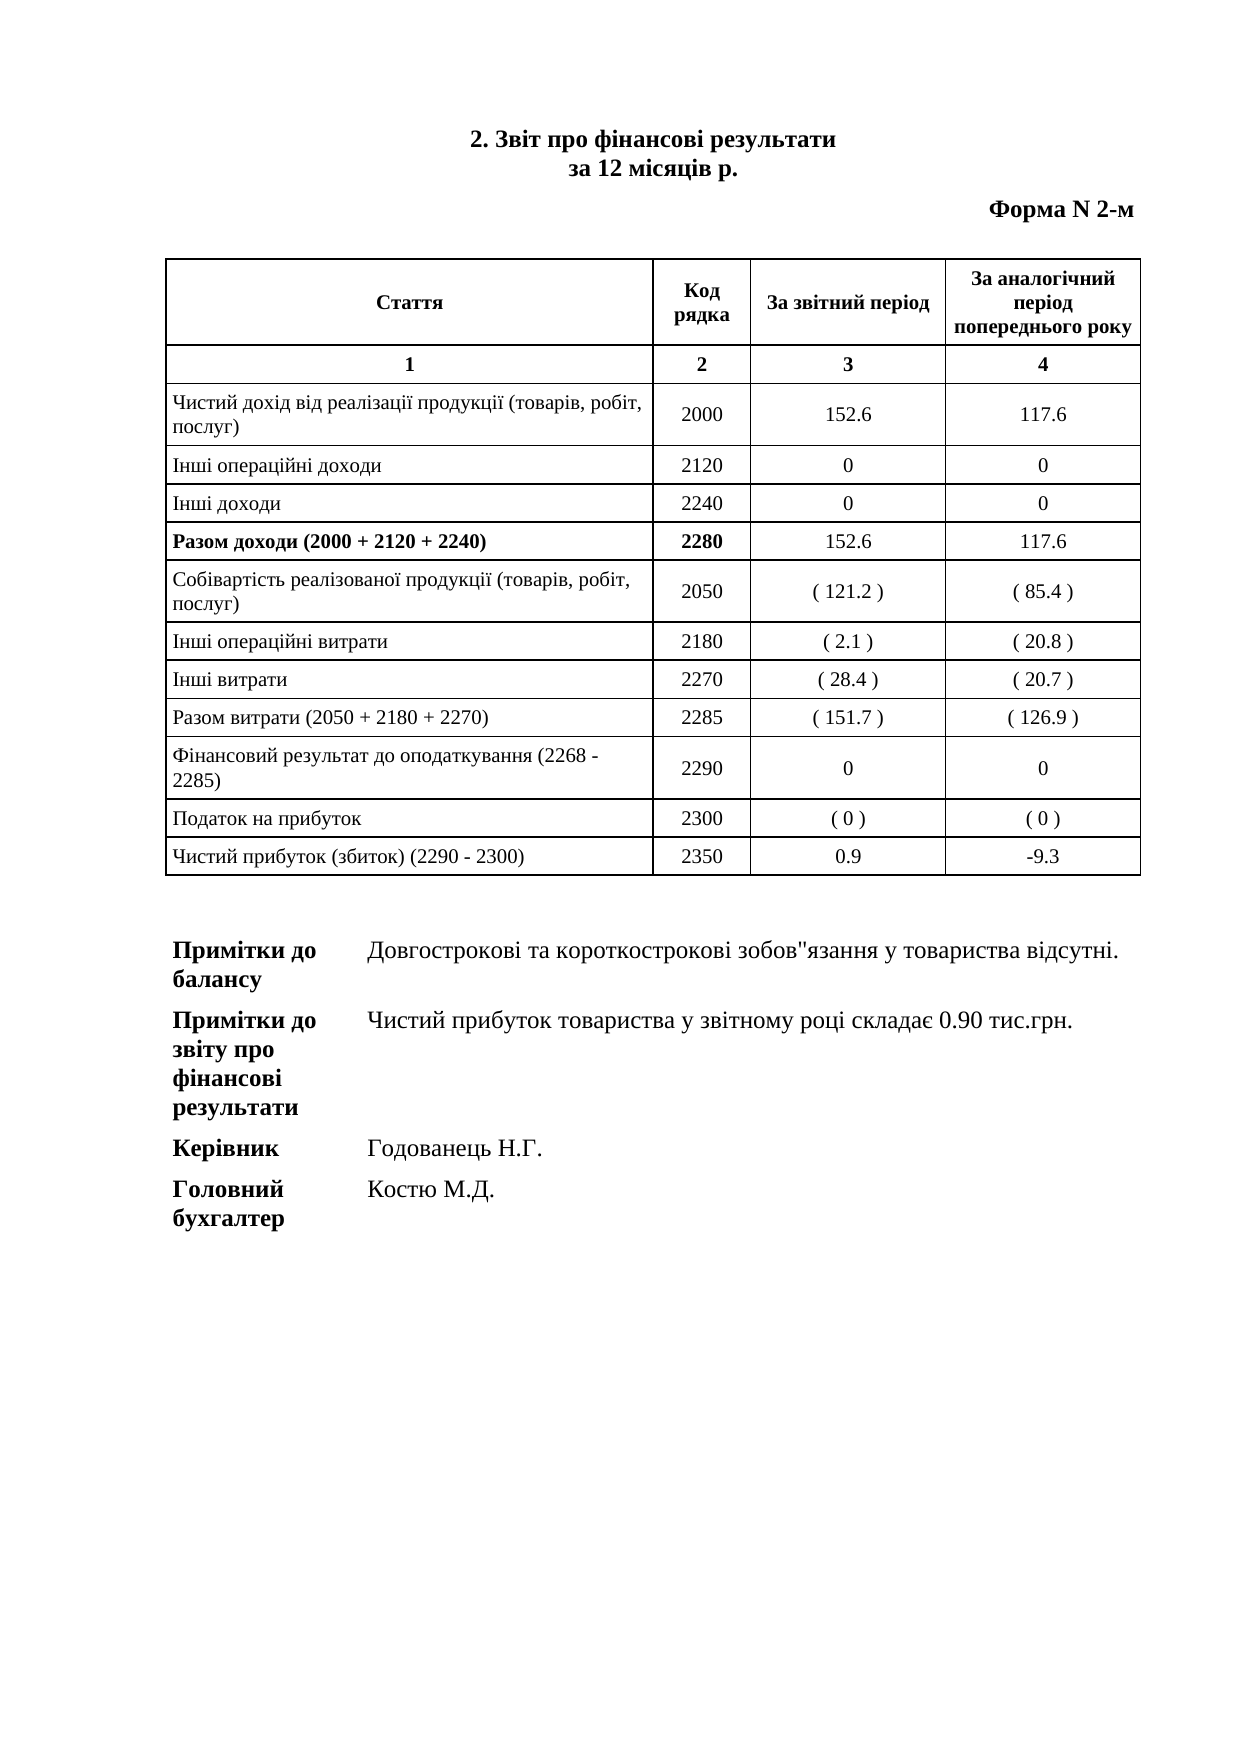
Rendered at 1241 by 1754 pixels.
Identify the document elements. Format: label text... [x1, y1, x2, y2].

table_cell Разом доходи (2000 + 2120 + 2240) [167, 523, 652, 559]
table_cell 0 [751, 446, 945, 483]
table_cell 4 [946, 346, 1140, 382]
table_cell 117.6 [946, 523, 1140, 559]
table_cell ( 0 ) [946, 800, 1140, 836]
table_cell 1 [167, 346, 652, 382]
table_cell ( 28.4 ) [751, 661, 945, 697]
table_cell Фінансовий результат до оподаткування (2268 - 2285) [167, 737, 652, 798]
table_cell Собівартість реалізованої продукції (товарів, робіт, послуг) [167, 561, 652, 621]
table_cell 0 [751, 485, 945, 521]
table_cell ( 0 ) [751, 800, 945, 836]
table_cell -9.3 [946, 838, 1140, 874]
table_cell Податок на прибуток [167, 800, 652, 836]
table_cell 0 [751, 737, 945, 798]
table_cell 0 [946, 485, 1140, 521]
table_cell 3 [751, 346, 945, 382]
table_cell Разом витрати (2050 + 2180 + 2270) [167, 699, 652, 736]
table_cell Чистий дохід від реалізації продукції (товарів, робіт, послуг) [167, 384, 652, 445]
table_cell ( 151.7 ) [751, 699, 945, 736]
table_cell ( 126.9 ) [946, 699, 1140, 736]
table_cell 152.6 [751, 523, 945, 559]
table_cell Чистий прибуток товариства у звiтному роцi складає 0.90 тис.грн. [361, 999, 1140, 1127]
table_cell 2300 [654, 800, 750, 836]
table_cell 2180 [654, 623, 750, 659]
table_cell 117.6 [946, 384, 1140, 445]
table_cell Інші операційні доходи [167, 446, 652, 483]
table_cell Інші операційні витрати [167, 623, 652, 659]
table_header Довгостроковi та короткостроковi зобов"язання у товариства вiдсутнi. [361, 929, 1140, 999]
table_cell 2000 [654, 384, 750, 445]
table_header За аналогічний період попереднього року [946, 260, 1140, 344]
table_cell ( 2.1 ) [751, 623, 945, 659]
table_cell 2240 [654, 485, 750, 521]
table_header Стаття [167, 260, 652, 344]
table_header Примітки до балансу [166, 929, 361, 999]
table_cell Годованець Н.Г. [361, 1127, 1140, 1168]
table_cell 2350 [654, 838, 750, 874]
table_cell ( 121.2 ) [751, 561, 945, 621]
table_cell Чистий прибуток (збиток) (2290 - 2300) [167, 838, 652, 874]
table_cell Костю М.Д. [361, 1168, 1140, 1238]
table_cell 2050 [654, 561, 750, 621]
table_cell 2280 [654, 523, 750, 559]
table_header 2. Звіт про фінансові результати за 12 місяців р. [166, 118, 1140, 188]
table_cell 0.9 [751, 838, 945, 874]
table_cell 0 [946, 446, 1140, 483]
table_cell ( 20.7 ) [946, 661, 1140, 697]
table_cell Головний бухгалтер [166, 1168, 361, 1238]
table_cell 2290 [654, 737, 750, 798]
table_cell Інші витрати [167, 661, 652, 697]
table_cell ( 20.8 ) [946, 623, 1140, 659]
table_cell 2 [654, 346, 750, 382]
table_cell Керівник [166, 1127, 361, 1168]
table_cell 152.6 [751, 384, 945, 445]
table_header За звітний період [751, 260, 945, 344]
table_header Код рядка [654, 260, 750, 344]
table_cell 2285 [654, 699, 750, 736]
table_cell 2270 [654, 661, 750, 697]
table_cell ( 85.4 ) [946, 561, 1140, 621]
table_cell 0 [946, 737, 1140, 798]
table_cell 2120 [654, 446, 750, 483]
table_cell Примітки до звіту про фінансові результати [166, 999, 361, 1127]
table_cell Форма N 2-м [166, 188, 1140, 229]
table_cell Інші доходи [167, 485, 652, 521]
